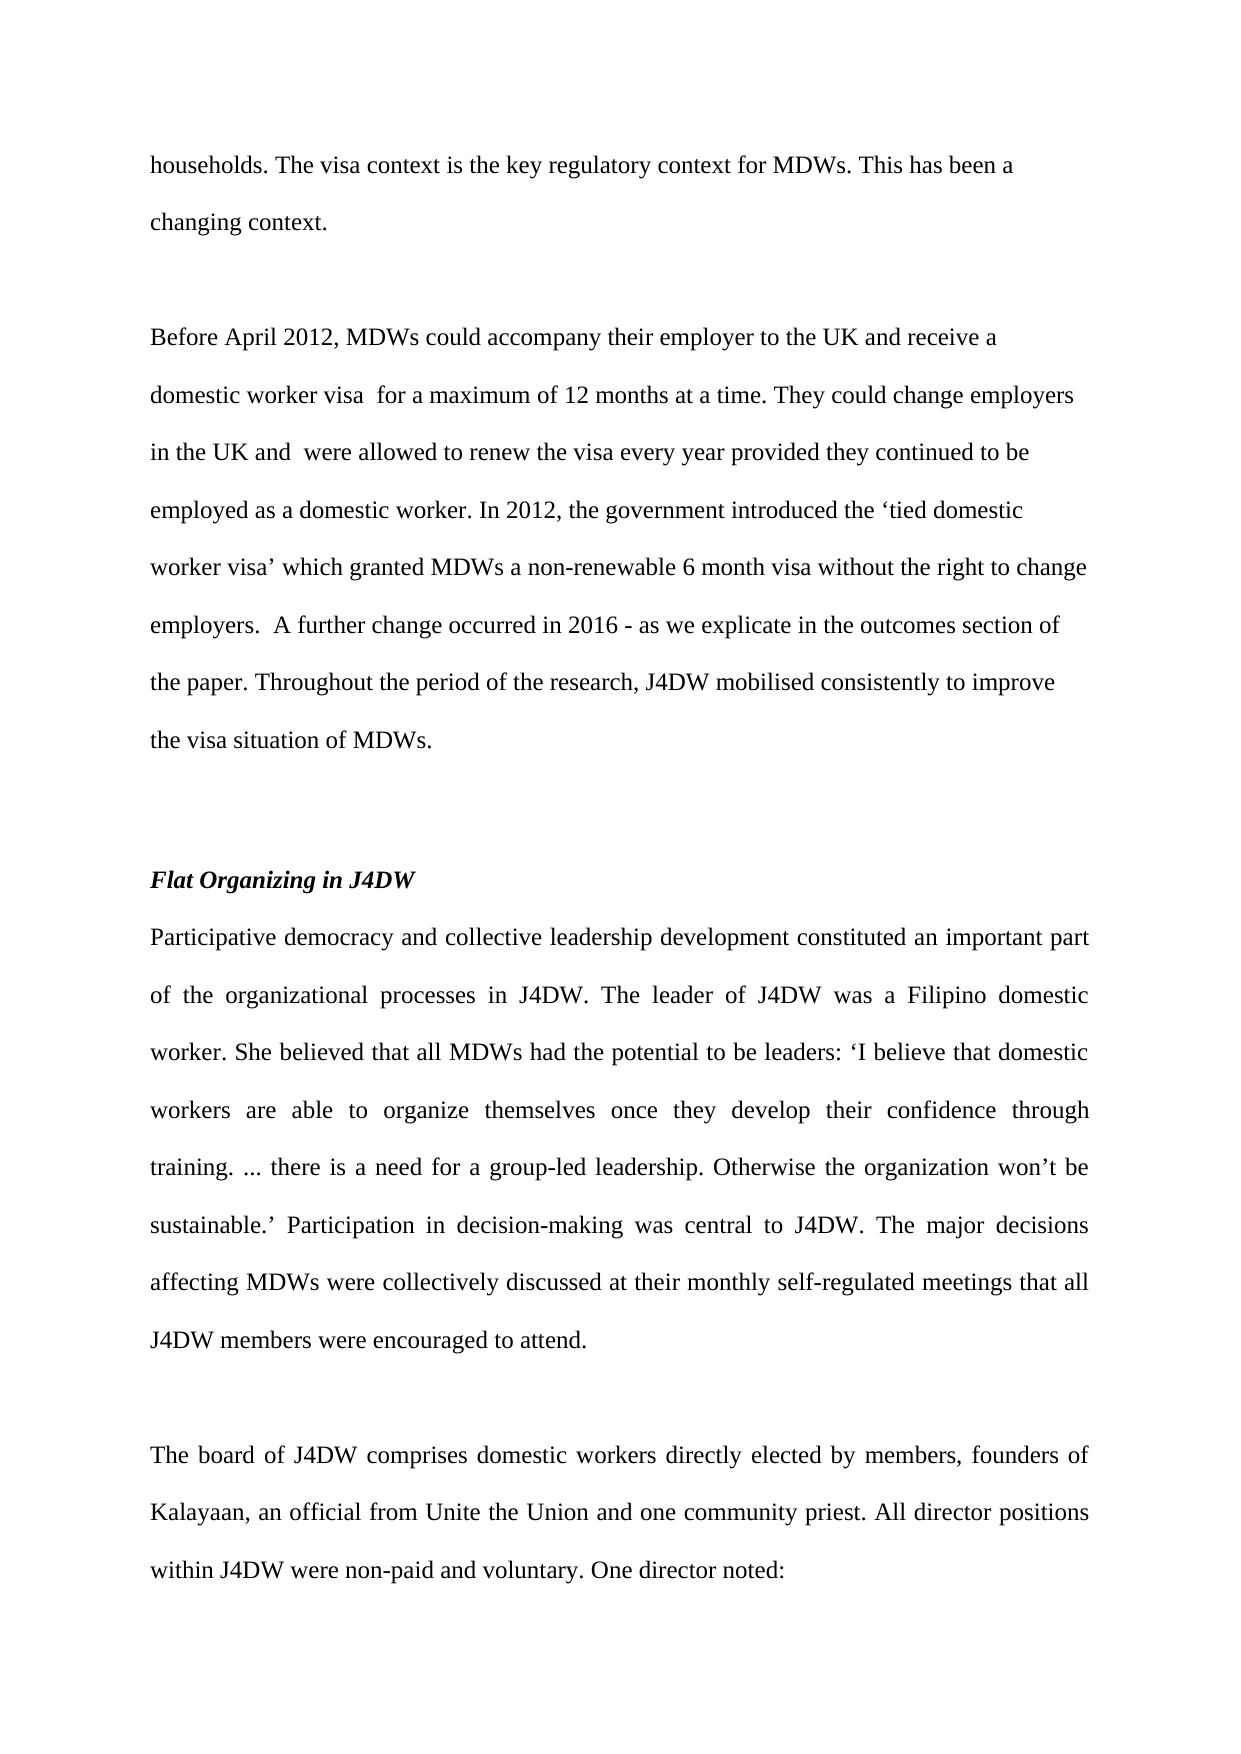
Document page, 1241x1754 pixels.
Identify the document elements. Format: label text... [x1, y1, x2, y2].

text Before April 2012, MDWs could accompany their employer to the UK and receive a domestic worker visa for a maximum of 12 months at a time. They could change employers in the UK and were allowed to renew the visa every year provided they continued to be employed as a domestic worker. In 2012, the government introduced the ‘tied domestic worker visa’ which granted MDWs a non-renewable 6 month visa without the right to change employers. A further change occurred in 2016 - as we explicate in the outcomes section of the paper. Throughout the period of the research, J4DW mobilised consistently to improve the visa situation of MDWs. [150, 322, 1090, 754]
text Participative democracy and collective leadership development constituted an important part of the organizational processes in J4DW. The leader of J4DW was a Filipino domestic worker. She believed that all MDWs had the potential to be leaders: ‘I believe that domestic workers are able to organize themselves once they develop their confidence through training. ... there is a need for a group-led leadership. Otherwise the organization won’t be sustainable.’ Participation in decision-making was central to J4DW. The major decisions affecting MDWs were collectively discussed at their monthly self-regulated meetings that all J4DW members were encouraged to attend. [150, 922, 1090, 1354]
text The board of J4DW comprises domestic workers directly elected by members, founders of Kalayaan, an official from Unite the Union and one community priest. All director positions within J4DW were non-paid and voluntary. One director noted: [150, 1440, 1090, 1584]
text Flat Organizing in J4DW [150, 865, 1090, 894]
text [150, 150, 1090, 236]
